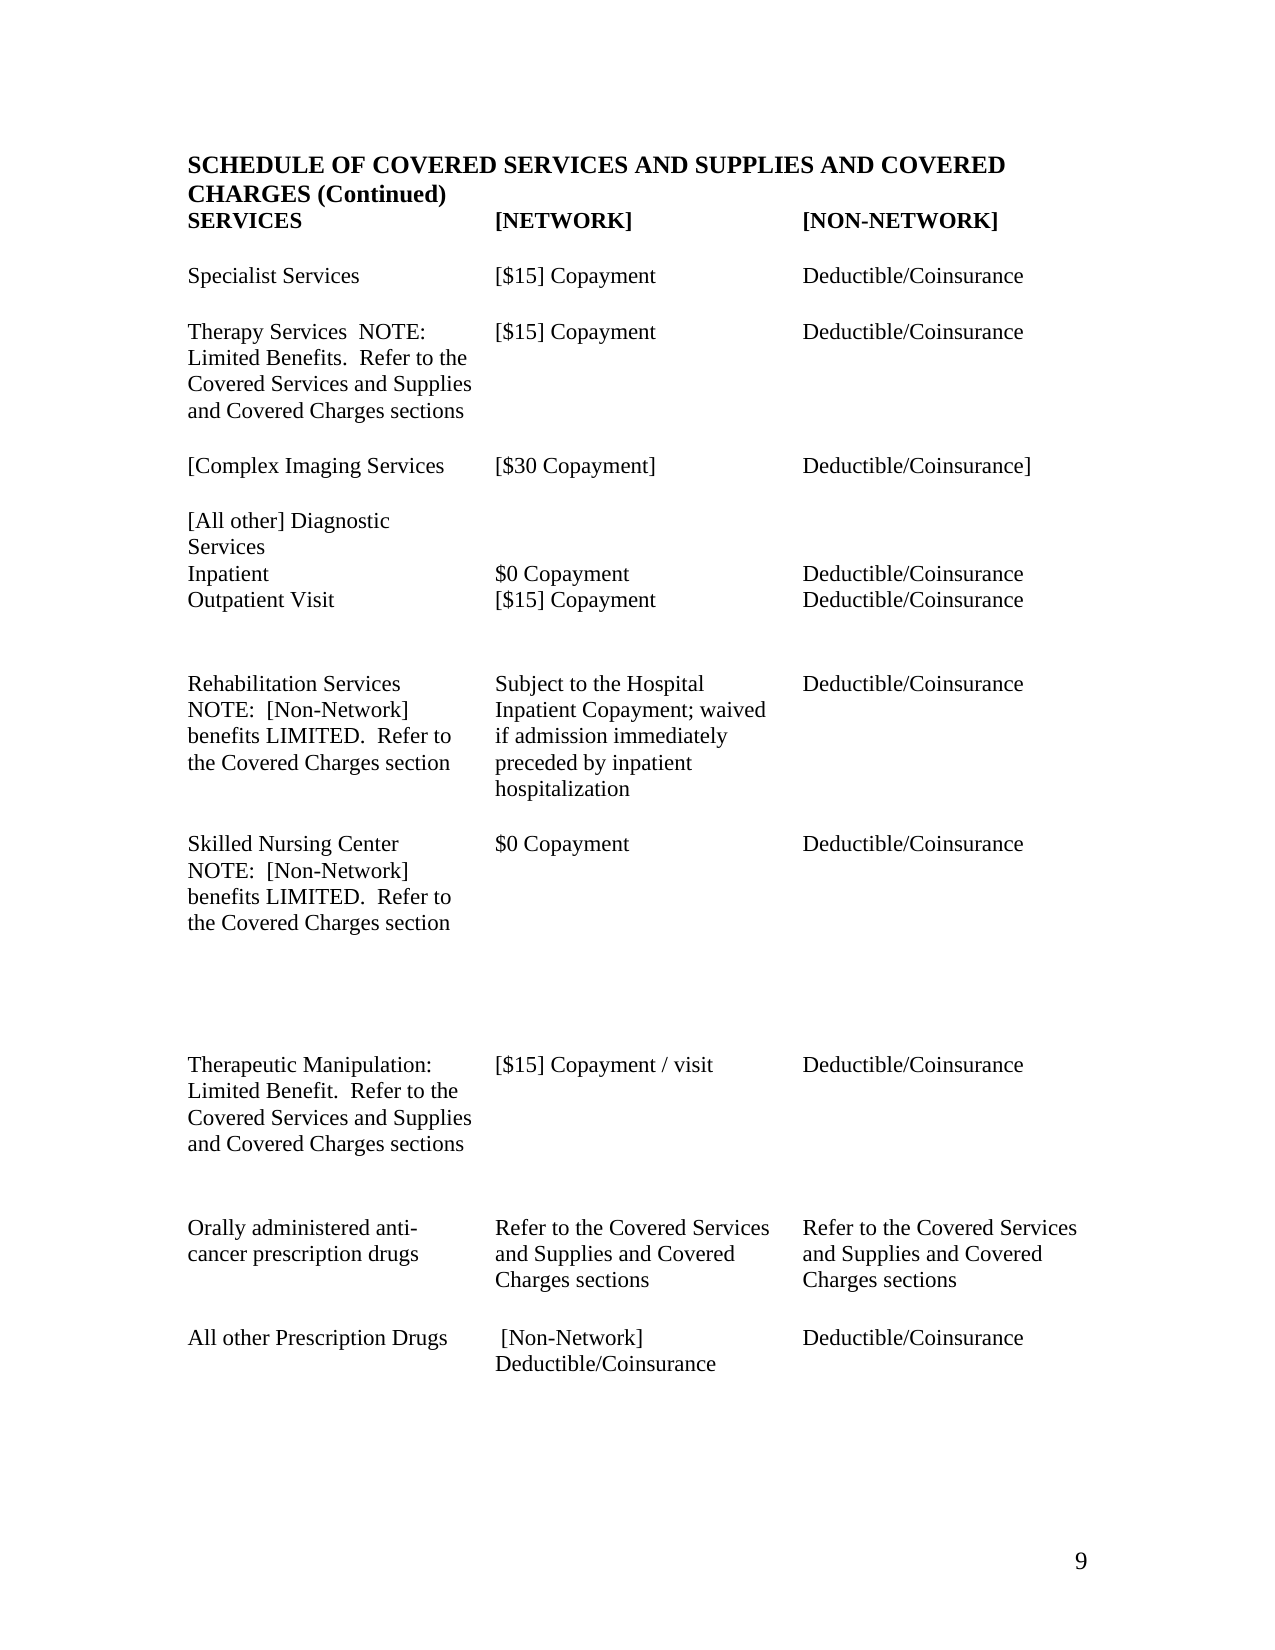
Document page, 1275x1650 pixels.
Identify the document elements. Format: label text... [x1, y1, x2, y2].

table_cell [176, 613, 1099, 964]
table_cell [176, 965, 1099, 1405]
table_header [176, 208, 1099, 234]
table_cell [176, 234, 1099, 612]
text SCHEDULE OF COVERED SERVICES AND SUPPLIES AND COVERED CHARGES (Continued) [187, 150, 1087, 207]
